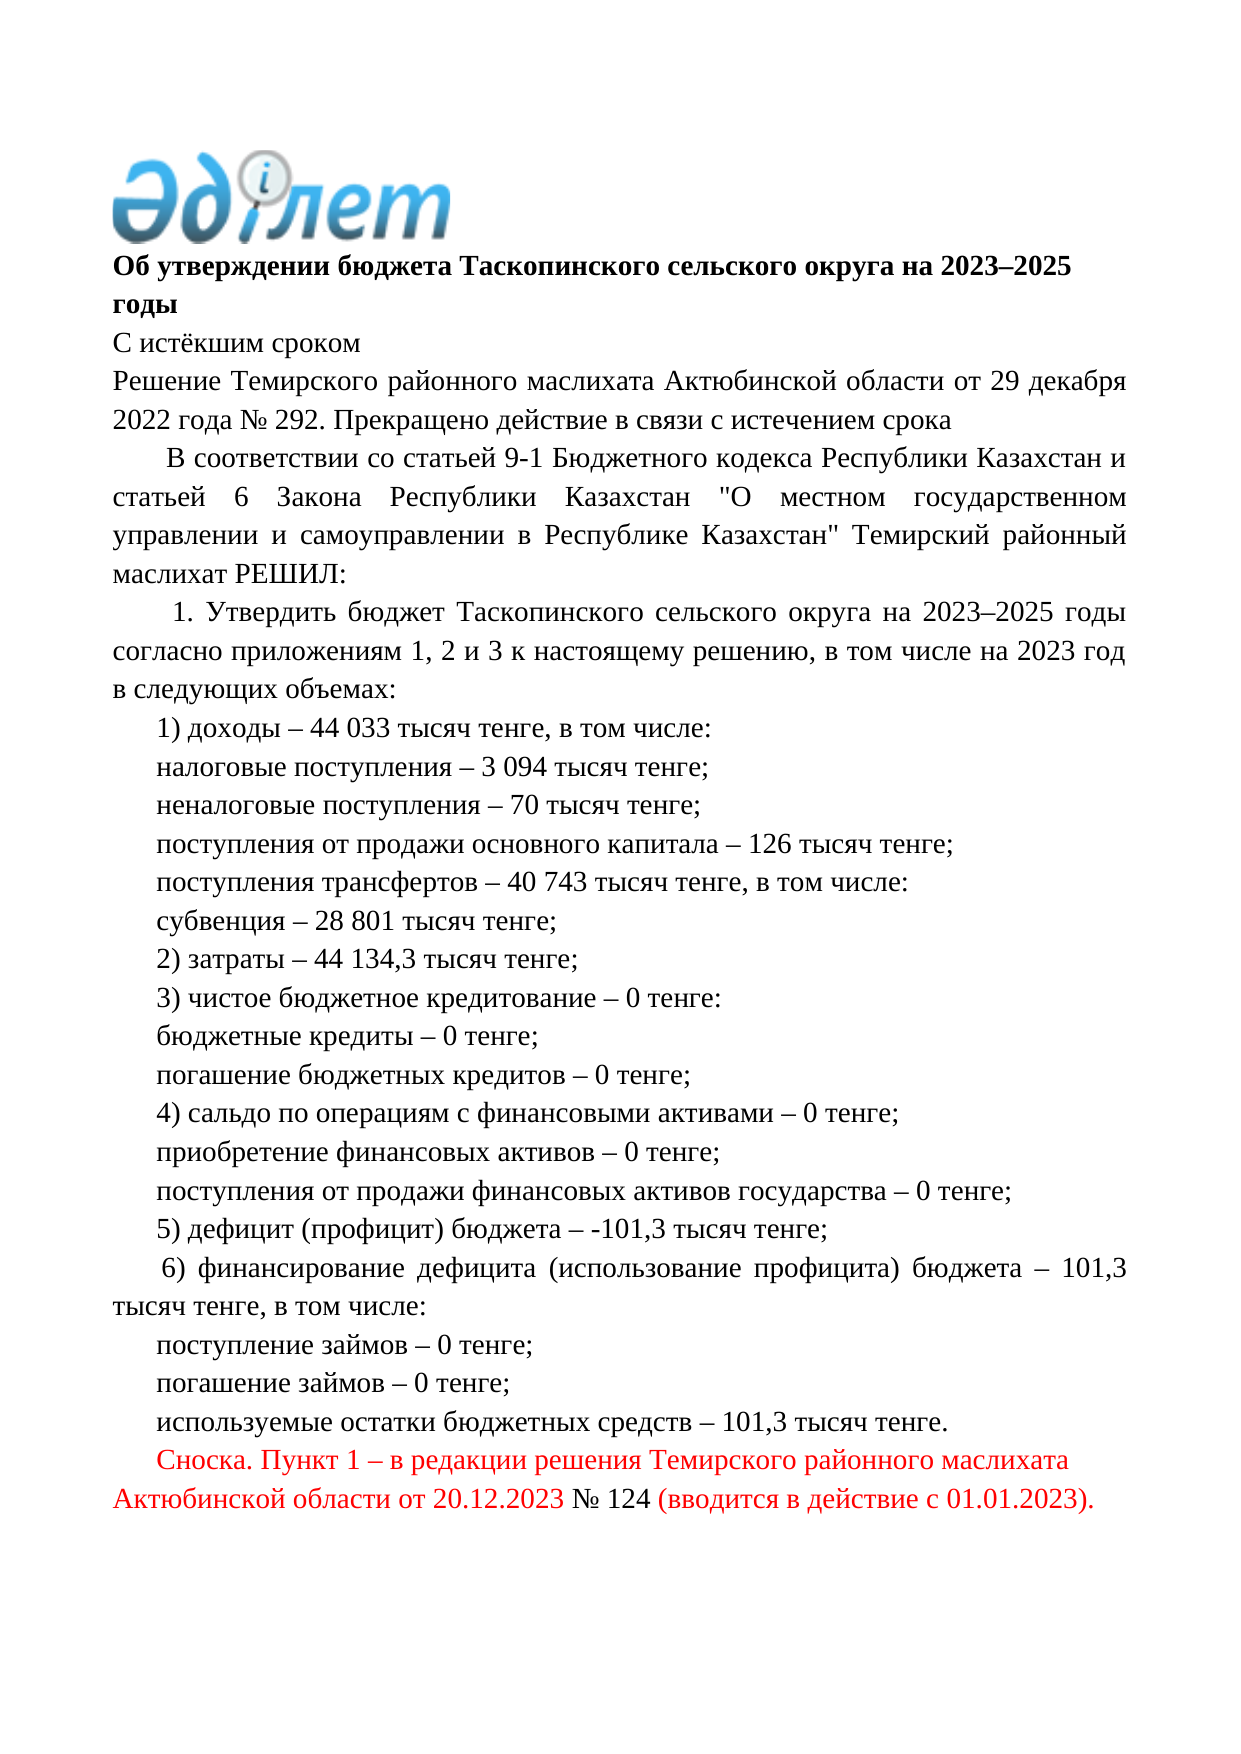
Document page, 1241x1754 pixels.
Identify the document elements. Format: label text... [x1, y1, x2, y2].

text Об утверждении бюджета Таскопинского сельского округа на 2023–2025 годы [112, 248, 1128, 320]
text 2) затраты – 44 134,3 тысяч тенге; [112, 941, 1128, 975]
picture [112, 150, 451, 244]
text поступления от продажи финансовых активов государства – 0 тенге; [112, 1173, 1128, 1206]
text используемые остатки бюджетных средств – 101,3 тысяч тенге. [112, 1404, 1128, 1437]
text 4) сальдо по операциям с финансовыми активами – 0 тенге; [112, 1096, 1128, 1129]
text бюджетные кредиты – 0 тенге; [112, 1018, 1128, 1052]
text погашение займов – 0 тенге; [112, 1365, 1128, 1399]
text 3) чистое бюджетное кредитование – 0 тенге: [112, 980, 1128, 1013]
text 1. Утвердить бюджет Таскопинского сельского округа на 2023–2025 годы согласно приложениям 1, 2 и 3 к настоящему решению, в том числе на 2023 год в следующих объемах: [112, 594, 1128, 705]
text субвенция – 28 801 тысяч тенге; [112, 903, 1128, 936]
text 6) финансирование дефицита (использование профицита) бюджета – 101,3 тысяч тенге, в том числе: [112, 1250, 1128, 1322]
text поступление займов – 0 тенге; [112, 1327, 1128, 1360]
text неналоговые поступления – 70 тысяч тенге; [112, 787, 1128, 821]
text погашение бюджетных кредитов – 0 тенге; [112, 1057, 1128, 1091]
text Решение Темирского районного маслихата Актюбинской области от 29 декабря 2022 года № 292. Прекращено действие в связи с истечением срока [112, 363, 1128, 435]
text Сноска. Пункт 1 – в редакции решения Темирского районного маслихата Актюбинской области от 20.12.2023 № 124 (вводится в действие с 01.01.2023). [112, 1442, 1128, 1545]
text 1) доходы – 44 033 тысяч тенге, в том числе: [112, 710, 1128, 744]
text поступления трансфертов – 40 743 тысяч тенге, в том числе: [112, 864, 1128, 898]
text С истёкшим сроком [112, 325, 1128, 358]
text 5) дефицит (профицит) бюджета – -101,3 тысяч тенге; [112, 1211, 1128, 1245]
text приобретение финансовых активов – 0 тенге; [112, 1134, 1128, 1168]
text налоговые поступления – 3 094 тысяч тенге; [112, 749, 1128, 782]
text поступления от продажи основного капитала – 126 тысяч тенге; [112, 826, 1128, 859]
text В соответствии со статьей 9-1 Бюджетного кодекса Республики Казахстан и статьей 6 Закона Республики Казахстан "О местном государственном управлении и самоуправлении в Республике Казахстан" Темирский районный маслихат РЕШИЛ: [112, 440, 1128, 589]
